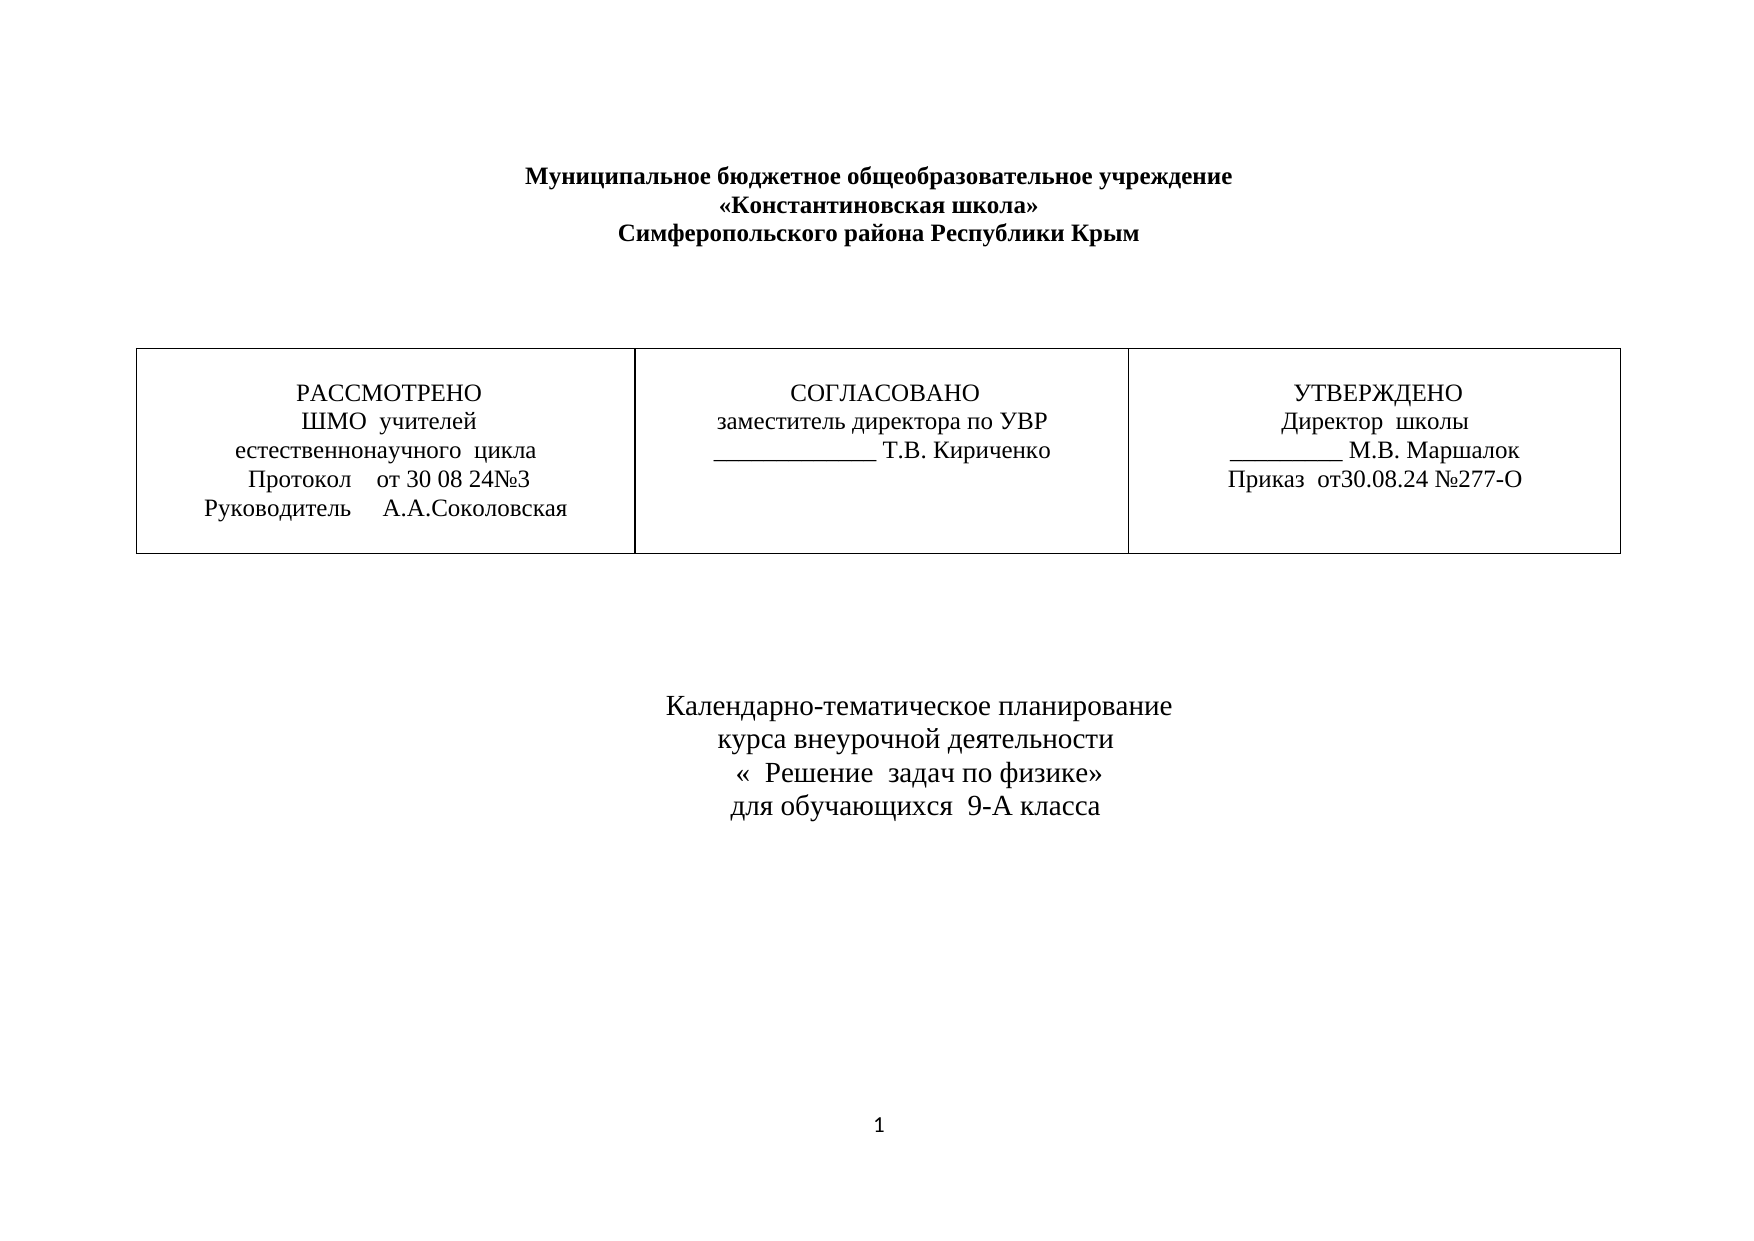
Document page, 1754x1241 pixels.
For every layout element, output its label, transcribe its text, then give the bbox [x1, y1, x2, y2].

text « Решение задач по физике» [148, 755, 1609, 788]
table_header РАССМОТРЕНО ШМО учителей естественнонаучного цикла Протокол от 30 08 24№3 Руководитель А.А.Соколовская [137, 349, 634, 553]
text «Константиновская школа» [148, 190, 1609, 218]
text для обучающихся 9-А класса [148, 788, 1609, 822]
text курса внеурочной деятельности [148, 721, 1609, 755]
text Муниципальное бюджетное общеобразовательное учреждение [148, 161, 1609, 190]
text Календарно-тематическое планирование [148, 688, 1609, 721]
table_header СОГЛАСОВАНО заместитель директора по УВР _____________ Т.В. Кириченко [636, 349, 1128, 553]
table_header УТВЕРЖДЕНО Директор школы _________ М.В. Маршалок Приказ от30.08.24 №277-О [1129, 349, 1620, 553]
text Симферопольского района Республики Крым [148, 218, 1609, 247]
